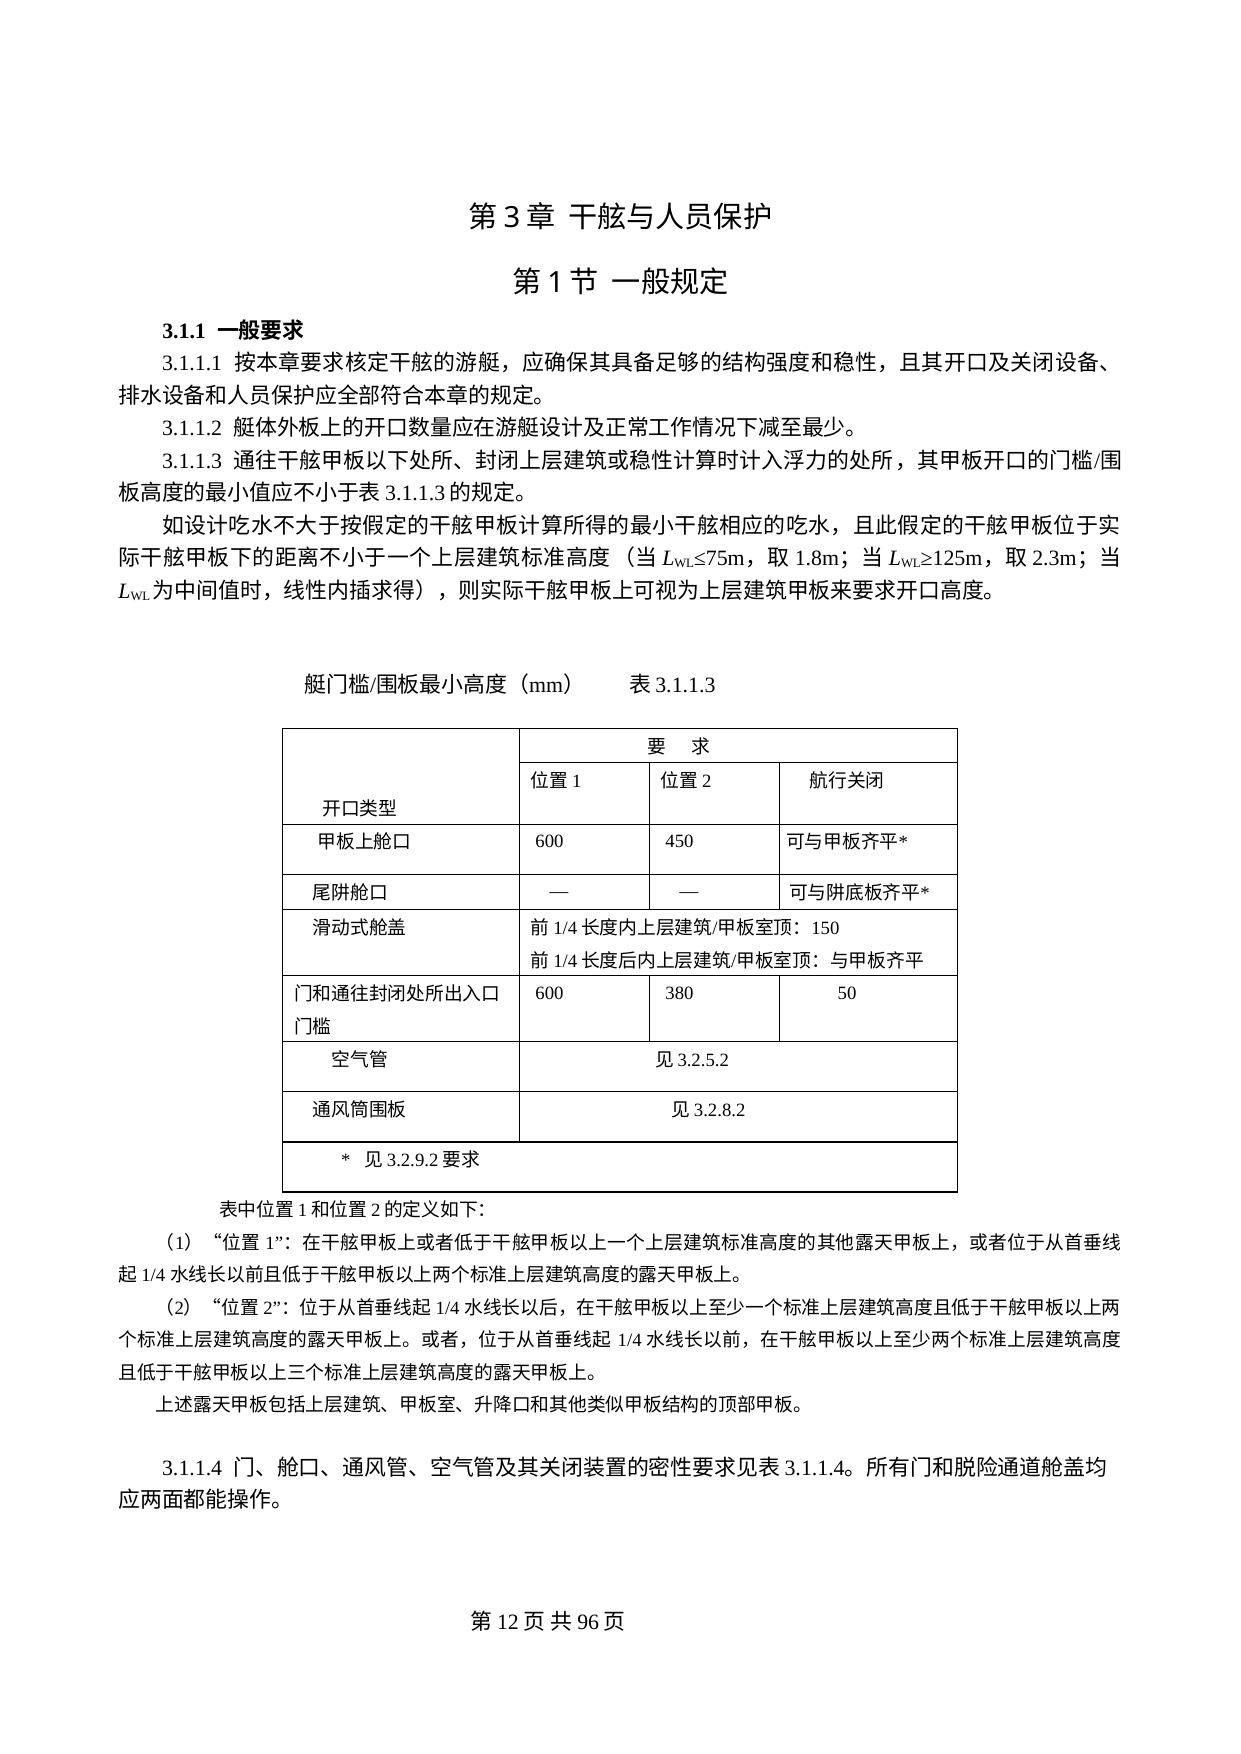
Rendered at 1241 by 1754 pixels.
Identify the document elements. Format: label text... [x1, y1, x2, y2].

table_cell 380 [650, 976, 779, 1041]
table_cell 位置1 [520, 763, 649, 823]
text 上述露天甲板包括上层建筑、甲板室、升降口和其他类似甲板结构的顶部甲板。 [118, 1387, 1122, 1420]
text 3.1.1 一般要求 [118, 312, 1122, 345]
table_header 开口类型 [283, 729, 519, 823]
text 3.1.1.1 按本章要求核定干舷的游艇，应确保其具备足够的结构强度和稳性，且其开口及关闭设备、排水设备和人员保护应全部符合本章的规定。 [118, 345, 1122, 410]
table_cell — [520, 875, 649, 909]
table_cell 空气管 [283, 1042, 519, 1091]
table_cell 可与阱底板齐平* [780, 875, 957, 909]
table_cell 门和通往封闭处所出入口门槛 [283, 976, 519, 1041]
table_cell 可与甲板齐平* [780, 825, 957, 874]
table_cell 滑动式舱盖 [283, 910, 519, 975]
table_cell 50 [780, 976, 957, 1041]
table_cell * 见3.2.9.2要求 [283, 1143, 957, 1191]
table_header 要 求 [520, 729, 957, 762]
table_cell 位置2 [650, 763, 779, 823]
table_cell 通风筒围板 [283, 1092, 519, 1141]
table_cell 600 [520, 976, 649, 1041]
text （2）“位置 2”：位于从首垂线起 1/4 水线长以后，在干舷甲板以上至少一个标准上层建筑高度且低于干舷甲板以上两个标准上层建筑高度的露天甲板上。或者，位于从首垂线起 1/4 水线长以前，在干舷甲板以上至少两个标准上层建筑高度且低于干舷甲板以上三个标准上层建筑高度的露天甲板上。 [118, 1290, 1122, 1387]
text 3.1.1.4 门、舱口、通风管、空气管及其关闭装置的密性要求见表3.1.1.4。所有门和脱险通道舱盖均应两面都能操作。 [118, 1449, 1122, 1514]
text 3.1.1.3 通往干舷甲板以下处所、封闭上层建筑或稳性计算时计入浮力的处所，其甲板开口的门槛/围板高度的最小值应不小于表3.1.1.3的规定。 [118, 442, 1122, 507]
table_cell 见3.2.5.2 [520, 1042, 957, 1091]
table_cell — [650, 875, 779, 909]
text 表中位置1和位置2的定义如下： [118, 1192, 1122, 1225]
table_cell 450 [650, 825, 779, 874]
table_cell 甲板上舱口 [283, 825, 519, 874]
table_cell 600 [520, 825, 649, 874]
table_cell 前1/4长度内上层建筑/甲板室顶：150 前1/4长度后内上层建筑/甲板室顶：与甲板齐平 [520, 910, 957, 975]
text 如设计吃水不大于按假定的干舷甲板计算所得的最小干舷相应的吃水，且此假定的干舷甲板位于实际干舷甲板下的距离不小于一个上层建筑标准高度（当LWL≤75m，取1.8m；当LWL≥125m，取2.3m；当LWL为中间值时，线性内插求得），则实际干舷甲板上可视为上层建筑甲板来要求开口高度。 [118, 507, 1122, 605]
table_cell 航行关闭 [780, 763, 957, 823]
text 3.1.1.2 艇体外板上的开口数量应在游艇设计及正常工作情况下减至最少。 [118, 410, 1122, 442]
table_cell 见3.2.8.2 [520, 1092, 957, 1141]
subtitle 第1节 一般规定 [118, 247, 1122, 312]
text 艇门槛/围板最小高度（mm） 表3.1.1.3 [118, 667, 1122, 699]
text 第3章 干舷与人员保护 [118, 182, 1122, 247]
text （1）“位置 1”：在干舷甲板上或者低于干舷甲板以上一个上层建筑标准高度的其他露天甲板上，或者位于从首垂线起 1/4 水线长以前且低于干舷甲板以上两个标准上层建筑高度的露天甲板上。 [118, 1225, 1122, 1290]
table_cell 尾阱舱口 [283, 875, 519, 909]
